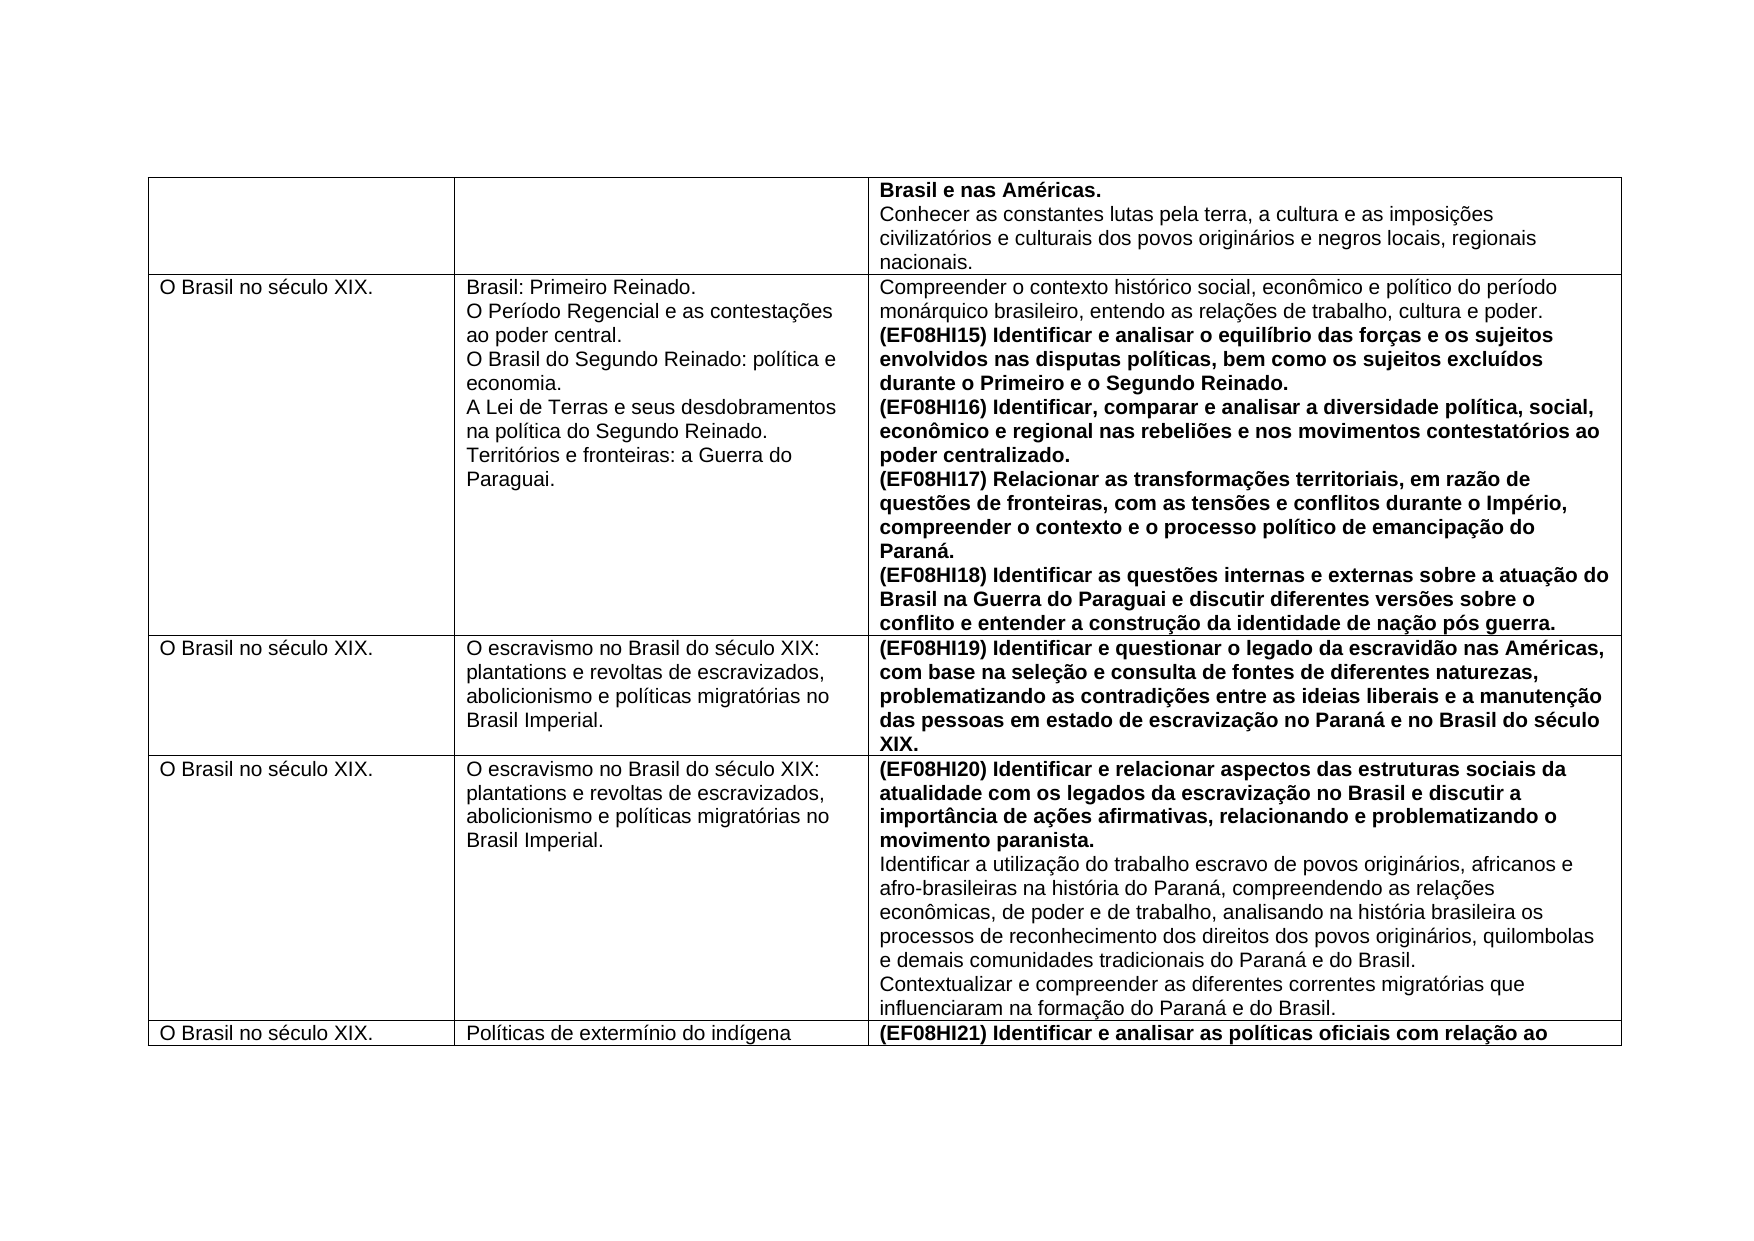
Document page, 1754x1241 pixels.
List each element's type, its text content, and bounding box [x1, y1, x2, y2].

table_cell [455, 1021, 868, 1045]
table_cell (EF08HI20) Identificar e relacionar aspectos das estruturas sociais da atualidade com os legados da escravização no Brasil e discutir a importância de ações afirmativas, relacionando e problematizando o movimento paranista. Identificar a utilização do trabalho escravo de povos originários, africanos e afro-brasileiras na história do Paraná, compreendendo as relações econômicas, de poder e de trabalho, analisando na história brasileira os processos de reconhecimento dos direitos dos povos originários, quilombolas e demais comunidades tradicionais do Paraná e do Brasil. Contextualizar e compreender as diferentes correntes migratórias que influenciaram na formação do Paraná e do Brasil. [869, 756, 1621, 1020]
table_cell O Brasil no século XIX. [149, 636, 454, 755]
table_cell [869, 1021, 1621, 1045]
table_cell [149, 1021, 454, 1045]
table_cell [455, 178, 868, 274]
table_cell Brasil: Primeiro Reinado. O Período Regencial e as contestações ao poder central. O Brasil do Segundo Reinado: política e economia. A Lei de Terras e seus desdobramentos na política do Segundo Reinado. Territórios e fronteiras: a Guerra do Paraguai. [455, 275, 868, 634]
table_cell O escravismo no Brasil do século XIX: plantations e revoltas de escravizados, abolicionismo e políticas migratórias no Brasil Imperial. [455, 636, 868, 755]
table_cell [149, 178, 454, 274]
table_cell O escravismo no Brasil do século XIX: plantations e revoltas de escravizados, abolicionismo e políticas migratórias no Brasil Imperial. [455, 756, 868, 1020]
table_cell (EF08HI19) Identificar e questionar o legado da escravidão nas Américas, com base na seleção e consulta de fontes de diferentes naturezas, problematizando as contradições entre as ideias liberais e a manutenção das pessoas em estado de escravização no Paraná e no Brasil do século XIX. [869, 636, 1621, 755]
table_cell O Brasil no século XIX. [149, 275, 454, 634]
table_cell Compreender o contexto histórico social, econômico e político do período monárquico brasileiro, entendo as relações de trabalho, cultura e poder. (EF08HI15) Identificar e analisar o equilíbrio das forças e os sujeitos envolvidos nas disputas políticas, bem como os sujeitos excluídos durante o Primeiro e o Segundo Reinado. (EF08HI16) Identificar, comparar e analisar a diversidade política, social, econômico e regional nas rebeliões e nos movimentos contestatórios ao poder centralizado. (EF08HI17) Relacionar as transformações territoriais, em razão de questões de fronteiras, com as tensões e conflitos durante o Império, compreender o contexto e o processo político de emancipação do Paraná. (EF08HI18) Identificar as questões internas e externas sobre a atuação do Brasil na Guerra do Paraguai e discutir diferentes versões sobre o conflito e entender a construção da identidade de nação pós guerra. [869, 275, 1621, 634]
table_cell O Brasil no século XIX. [149, 756, 454, 1020]
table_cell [869, 178, 1621, 274]
